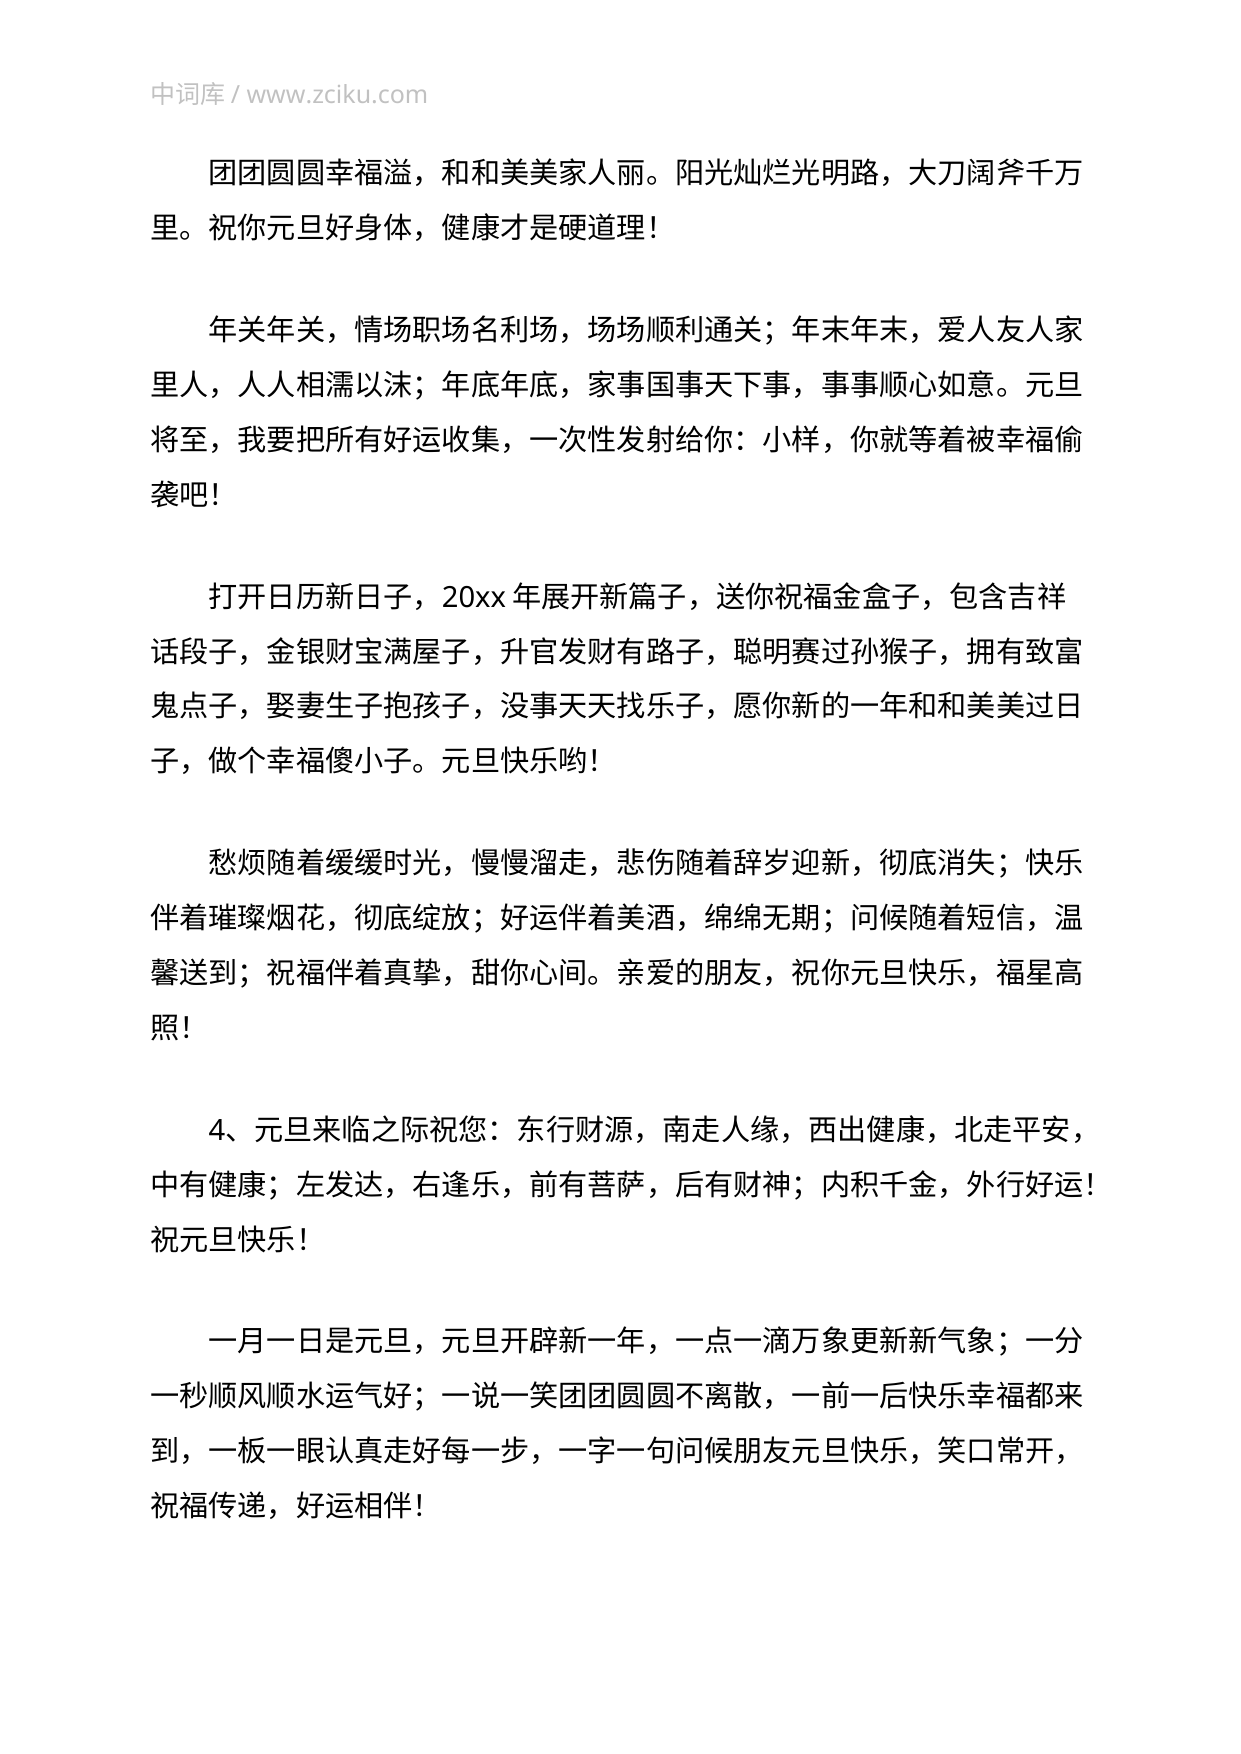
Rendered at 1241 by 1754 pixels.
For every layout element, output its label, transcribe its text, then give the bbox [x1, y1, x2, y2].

text 打开日历新日子，20xx年展开新篇子，送你祝福金盒子，包含吉祥话段子，金银财宝满屋子，升官发财有路子，聪明赛过孙猴子，拥有致富鬼点子，娶妻生子抱孩子，没事天天找乐子，愿你新的一年和和美美过日子，做个幸福傻小子。元旦快乐哟！ [150, 573, 1090, 780]
text 愁烦随着缓缓时光，慢慢溜走，悲伤随着辞岁迎新，彻底消失；快乐伴着璀璨烟花，彻底绽放；好运伴着美酒，绵绵无期；问候随着短信，温馨送到；祝福伴着真挚，甜你心间。亲爱的朋友，祝你元旦快乐，福星高照！ [150, 840, 1090, 1047]
text 年关年关，情场职场名利场，场场顺利通关；年末年末，爱人友人家里人，人人相濡以沫；年底年底，家事国事天下事，事事顺心如意。元旦将至，我要把所有好运收集，一次性发射给你：小样，你就等着被幸福偷袭吧！ [150, 307, 1090, 514]
text 4、元旦来临之际祝您：东行财源，南走人缘，西出健康，北走平安，中有健康；左发达，右逢乐，前有菩萨，后有财神；内积千金，外行好运！祝元旦快乐！ [150, 1106, 1090, 1258]
text 一月一日是元旦，元旦开辟新一年，一点一滴万象更新新气象；一分一秒顺风顺水运气好；一说一笑团团圆圆不离散，一前一后快乐幸福都来到，一板一眼认真走好每一步，一字一句问候朋友元旦快乐，笑口常开，祝福传递，好运相伴！ [150, 1318, 1090, 1525]
text 团团圆圆幸福溢，和和美美家人丽。阳光灿烂光明路，大刀阔斧千万里。祝你元旦好身体，健康才是硬道理！ [150, 150, 1090, 247]
